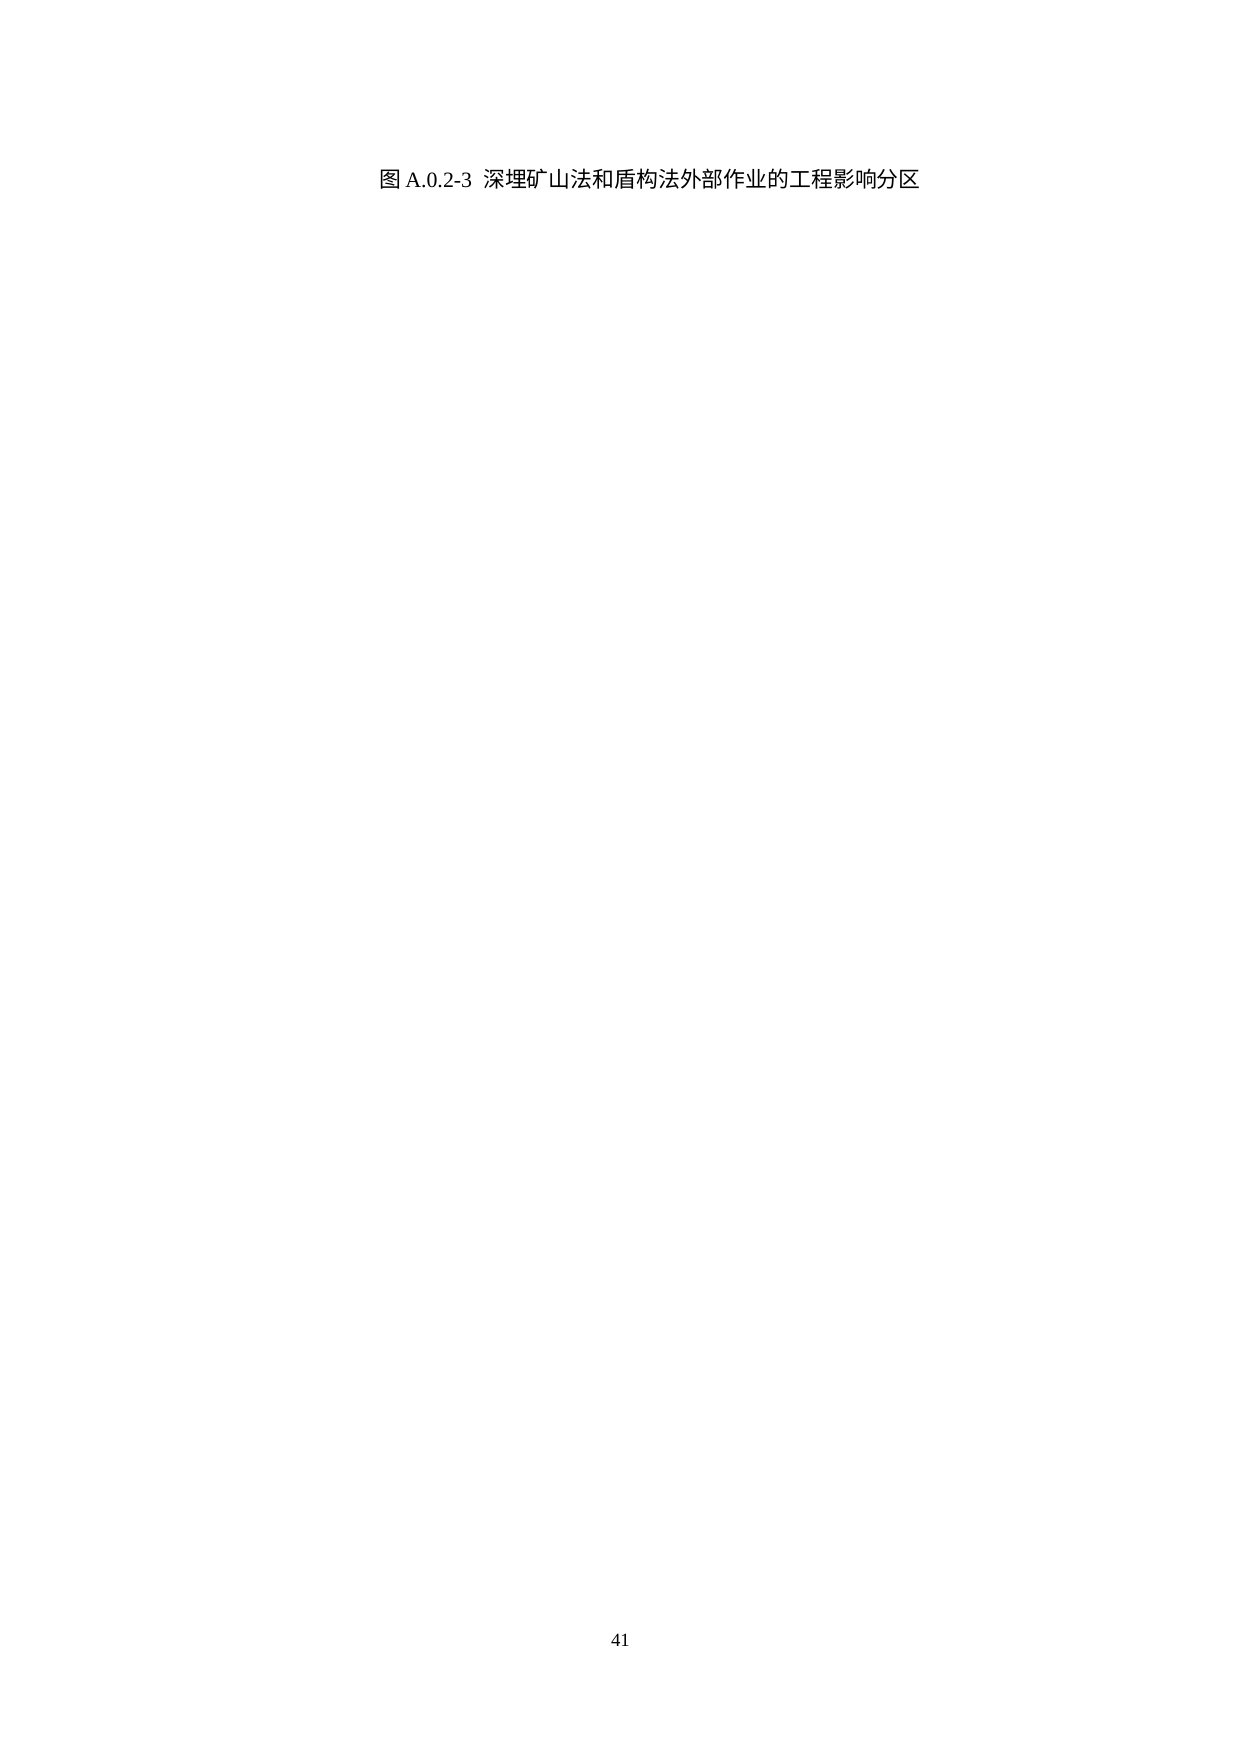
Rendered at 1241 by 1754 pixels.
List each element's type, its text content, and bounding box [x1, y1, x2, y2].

text 图A.0.2-3 深埋矿山法和盾构法外部作业的工程影响分区 [247, 162, 1053, 194]
